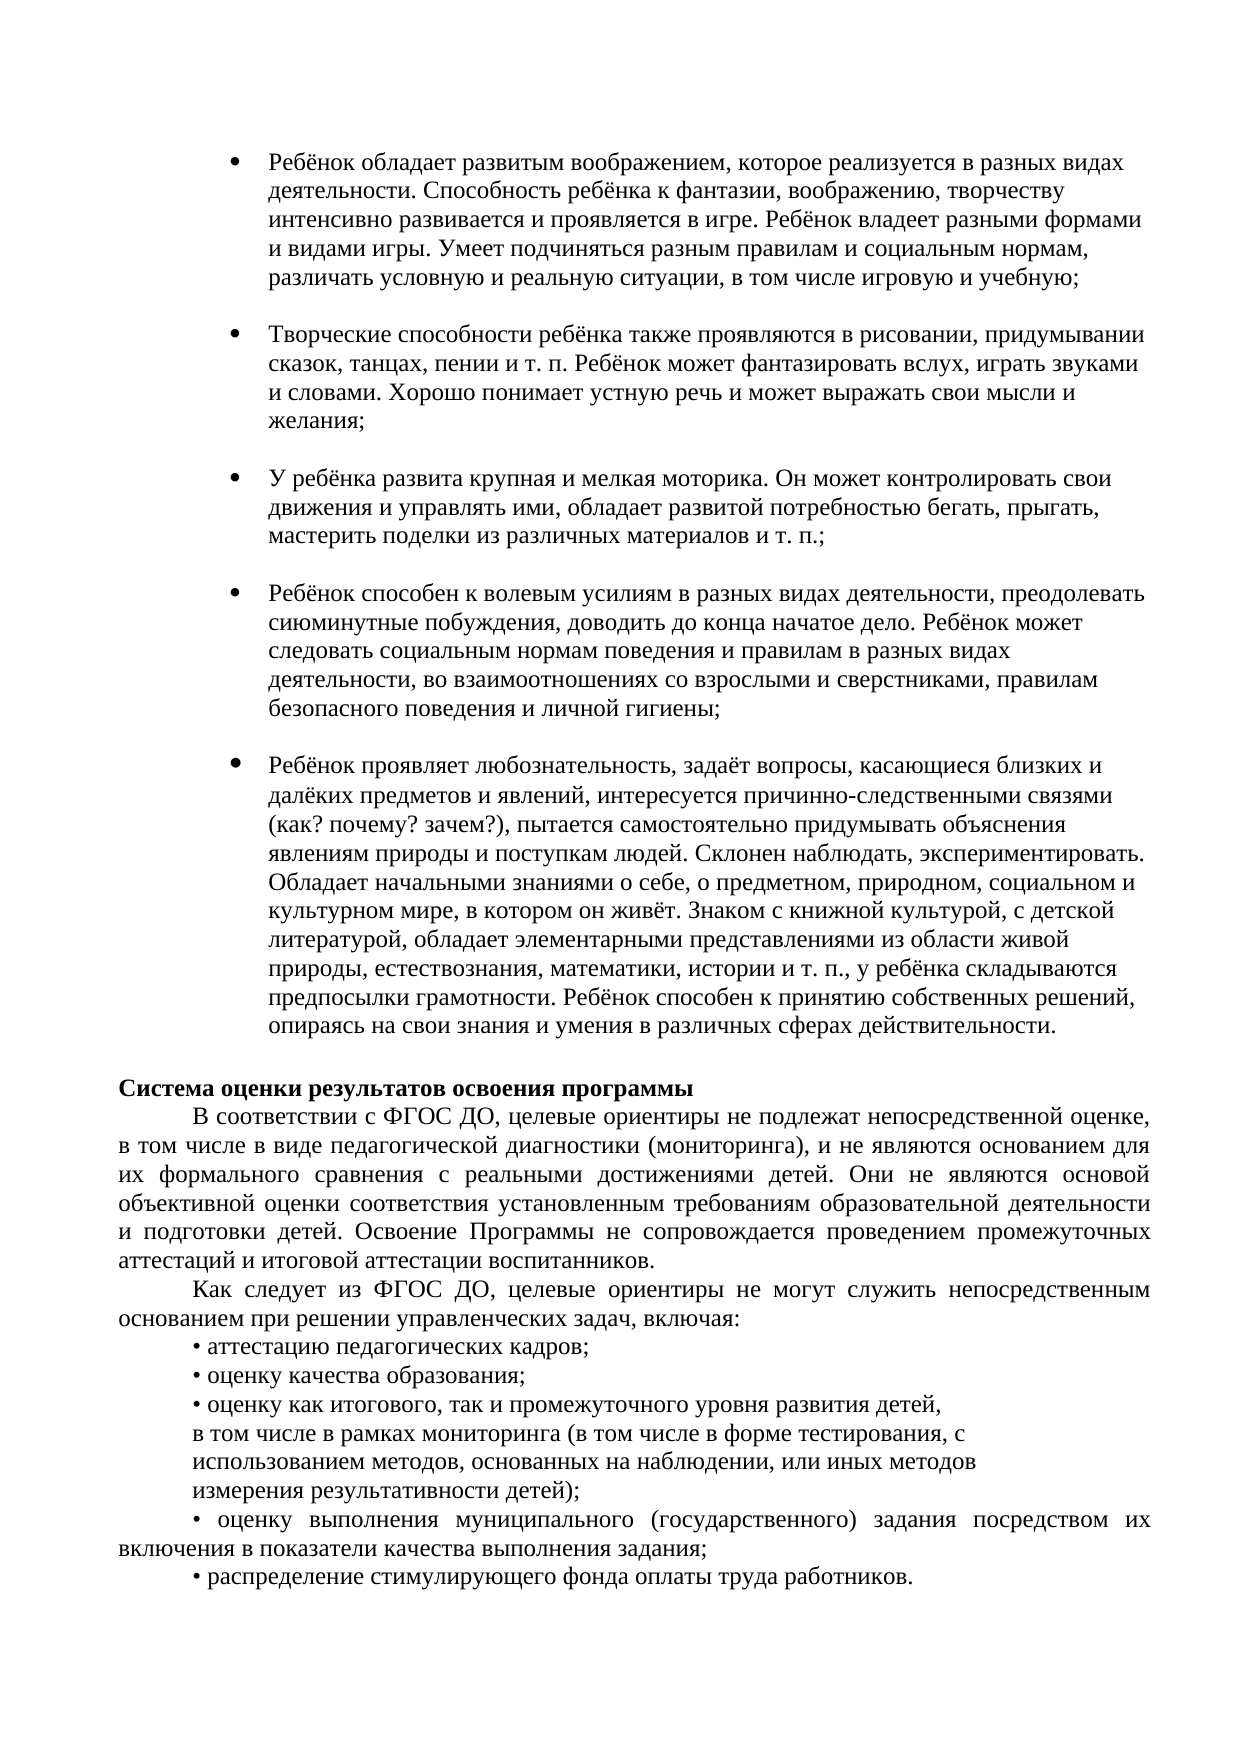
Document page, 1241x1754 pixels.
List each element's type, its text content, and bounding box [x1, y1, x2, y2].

list Творческие способности ребёнка также проявляются в рисовании, придумывании сказок, танцах, пении и т. п. Ребёнок может фантазировать вслух, играть звуками и словами. Хорошо понимает устную речь и может выражать свои мысли и желания; [231, 319, 1152, 434]
list Ребёнок способен к волевым усилиям в разных видах деятельности, преодолевать сиюминутные побуждения, доводить до конца начатое дело. Ребёнок может следовать социальным нормам поведения и правилам в разных видах деятельности, во взаимоотношениях со взрослыми и сверстниками, правилам безопасного поведения и личной гигиены; [231, 578, 1152, 722]
text • распределение стимулирующего фонда оплаты труда работников. [118, 1561, 1152, 1590]
text Система оценки результатов освоения программы [118, 1073, 1152, 1101]
text В соответствии с ФГОС ДО, целевые ориентиры не подлежат непосредственной оценке, в том числе в виде педагогической диагностики (мониторинга), и не являются основанием для их формального сравнения с реальными достижениями детей. Они не являются основой объективной оценки соответствия установленным требованиям образовательной деятельности и подготовки детей. Освоение Программы не сопровождается проведением промежуточных аттестаций и итоговой аттестации воспитанников. [118, 1101, 1152, 1274]
text в том числе в рамках мониторинга (в том числе в форме тестирования, с [118, 1418, 1152, 1446]
list Ребёнок проявляет любознательность, задаёт вопросы, касающиеся близких и далёких предметов и явлений, интересуется причинно-следственными связями (как? почему? зачем?), пытается самостоятельно придумывать объяснения явлениям природы и поступкам людей. Склонен наблюдать, экспериментировать. Обладает начальными знаниями о себе, о предметном, природном, социальном и культурном мире, в котором он живёт. Знаком с книжной культурой, с детской литературой, обладает элементарными представлениями из области живой природы, естествознания, математики, истории и т. п., у ребёнка складываются предпосылки грамотности. Ребёнок способен к принятию собственных решений, опираясь на свои знания и умения в различных сферах действительности. [231, 751, 1152, 1039]
text Как следует из ФГОС ДО, целевые ориентиры не могут служить непосредственным основанием при решении управленческих задач, включая: [118, 1274, 1152, 1331]
text использованием методов, основанных на наблюдении, или иных методов [118, 1446, 1152, 1475]
list Ребёнок обладает развитым воображением, которое реализуется в разных видах деятельности. Способность ребёнка к фантазии, воображению, творчеству интенсивно развивается и проявляется в игре. Ребёнок владеет разными формами и видами игры. Умеет подчиняться разным правилам и социальным нормам, различать условную и реальную ситуации, в том числе игровую и учебную; [231, 147, 1152, 291]
text • оценку качества образования; [118, 1360, 1152, 1389]
text • оценку выполнения муниципального (государственного) задания посредством их включения в показатели качества выполнения задания; [118, 1504, 1152, 1561]
list У ребёнка развита крупная и мелкая моторика. Он может контролировать свои движения и управлять ими, обладает развитой потребностью бегать, прыгать, мастерить поделки из различных материалов и т. п.; [231, 463, 1152, 549]
text • оценку как итогового, так и промежуточного уровня развития детей, [118, 1389, 1152, 1418]
text • аттестацию педагогических кадров; [118, 1331, 1152, 1360]
text измерения результативности детей); [118, 1475, 1152, 1504]
